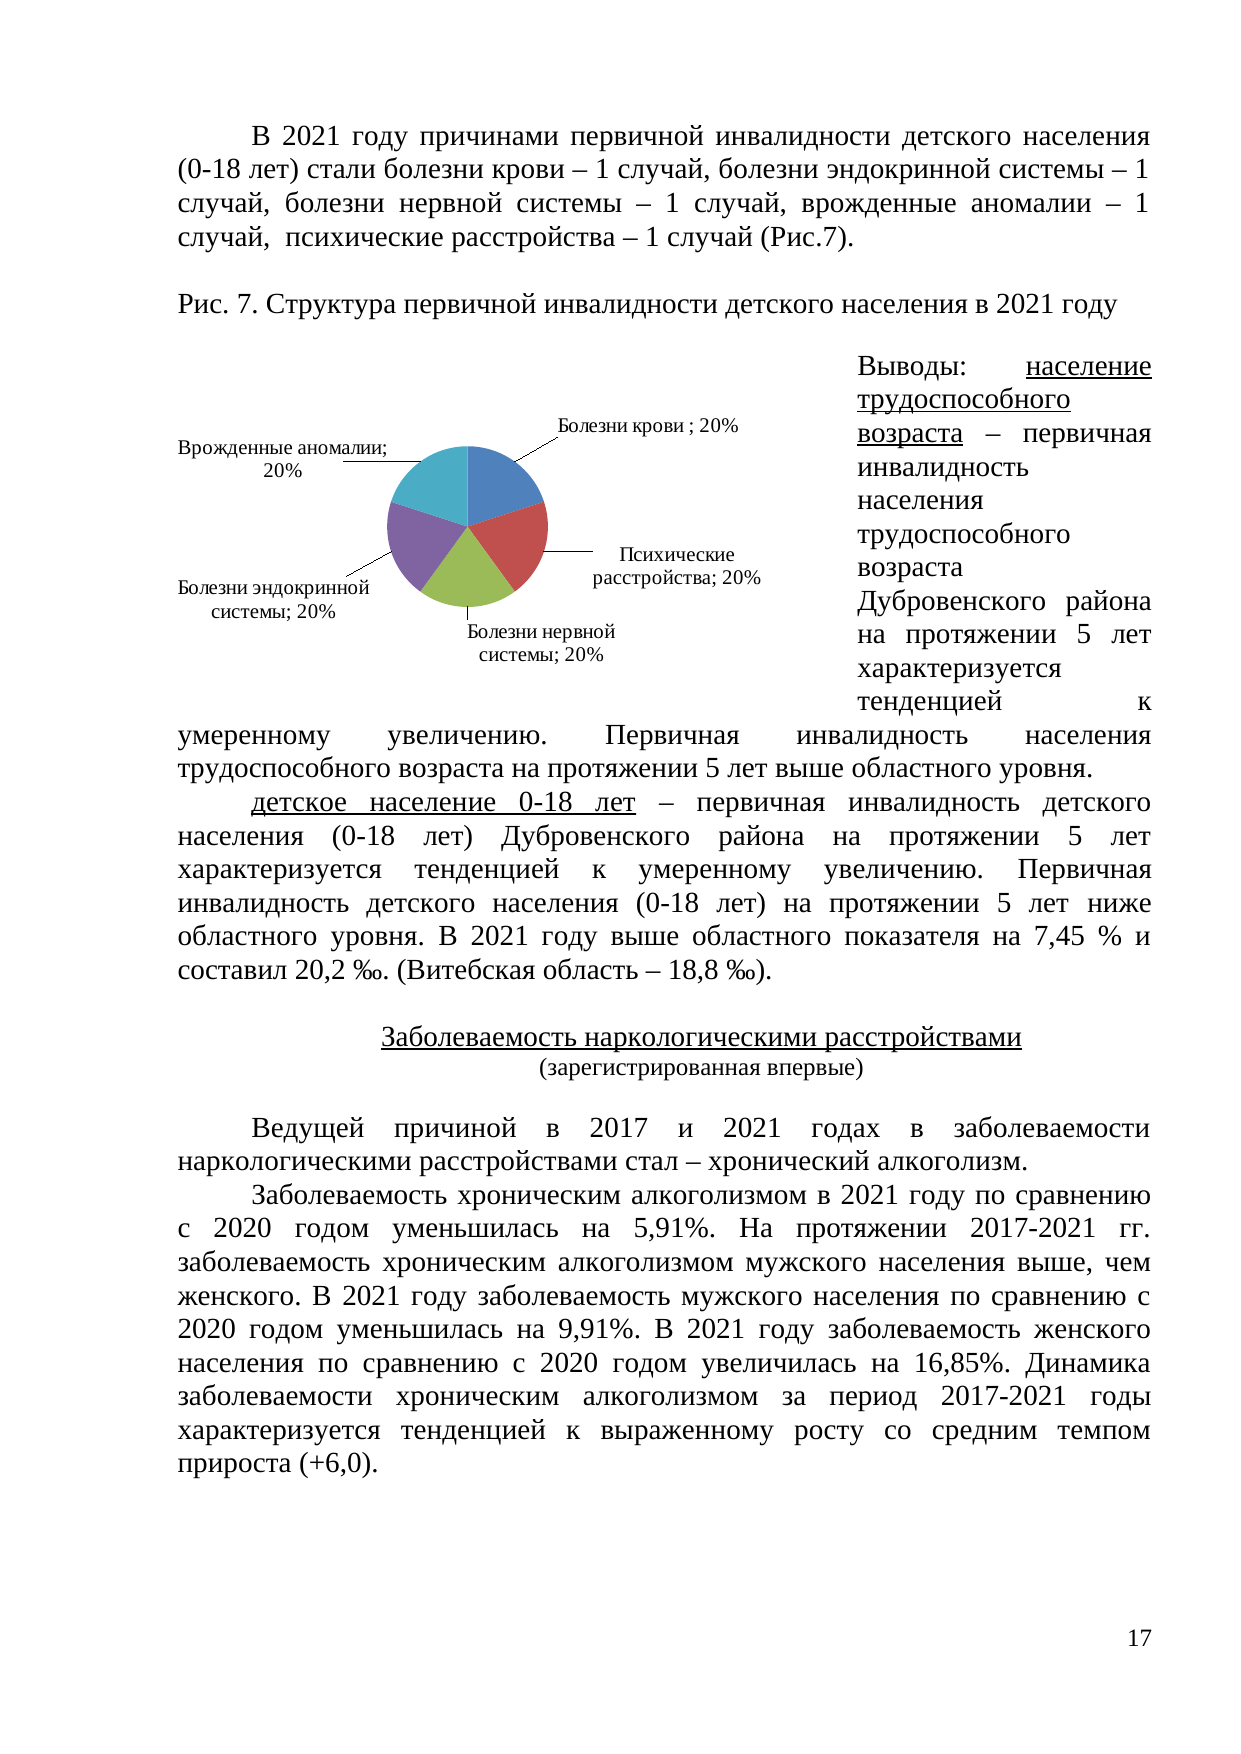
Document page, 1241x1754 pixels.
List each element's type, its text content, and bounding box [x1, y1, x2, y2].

text Рис. 7. Структура первичной инвалидности детского населения в 2021 году [177, 286, 1152, 319]
text детское население 0-18 лет – первичная инвалидность детского населения (0-18 лет) Дубровенского района на протяжении 5 лет характеризуется тенденцией к умеренному увеличению. Первичная инвалидность детского населения (0-18 лет) на протяжении 5 лет ниже областного уровня. В 2021 году выше областного показателя на 7,45 % и составил 20,2 ‰. (Витебская область – 18,8 ‰). [177, 784, 1152, 985]
text Заболеваемость наркологическими расстройствами [177, 1019, 1152, 1052]
text Ведущей причиной в 2017 и 2021 годах в заболеваемости наркологическими расстройствами стал – хронический алкоголизм. [177, 1110, 1152, 1177]
text (зарегистрированная впервые) [177, 1052, 1152, 1081]
text В 2021 году причинами первичной инвалидности детского населения (0-18 лет) стали болезни крови – 1 случай, болезни эндокринной системы – 1 случай, болезни нервной системы – 1 случай, врожденные аномалии – 1 случай, психические расстройства – 1 случай (Рис.7). [177, 118, 1152, 252]
text Заболеваемость хроническим алкоголизмом в 2021 году по сравнению с 2020 годом уменьшилась на 5,91%. На протяжении 2017-2021 гг. заболеваемость хроническим алкоголизмом мужского населения выше, чем женского. В 2021 году заболеваемость мужского населения по сравнению с 2020 годом уменьшилась на 9,91%. В 2021 году заболеваемость женского населения по сравнению с 2020 годом увеличилась на 16,85%. Динамика заболеваемости хроническим алкоголизмом за период 2017-2021 годы характеризуется тенденцией к выраженному росту со средним темпом прироста (+6,0). [177, 1177, 1152, 1479]
text Выводы: население трудоспособного возраста – первичная инвалидность населения трудоспособного возраста Дубровенского района на протяжении 5 лет характеризуется тенденцией к умеренному увеличению. Первичная инвалидность населения трудоспособного возраста на протяжении 5 лет выше областного уровня. [177, 348, 1152, 784]
